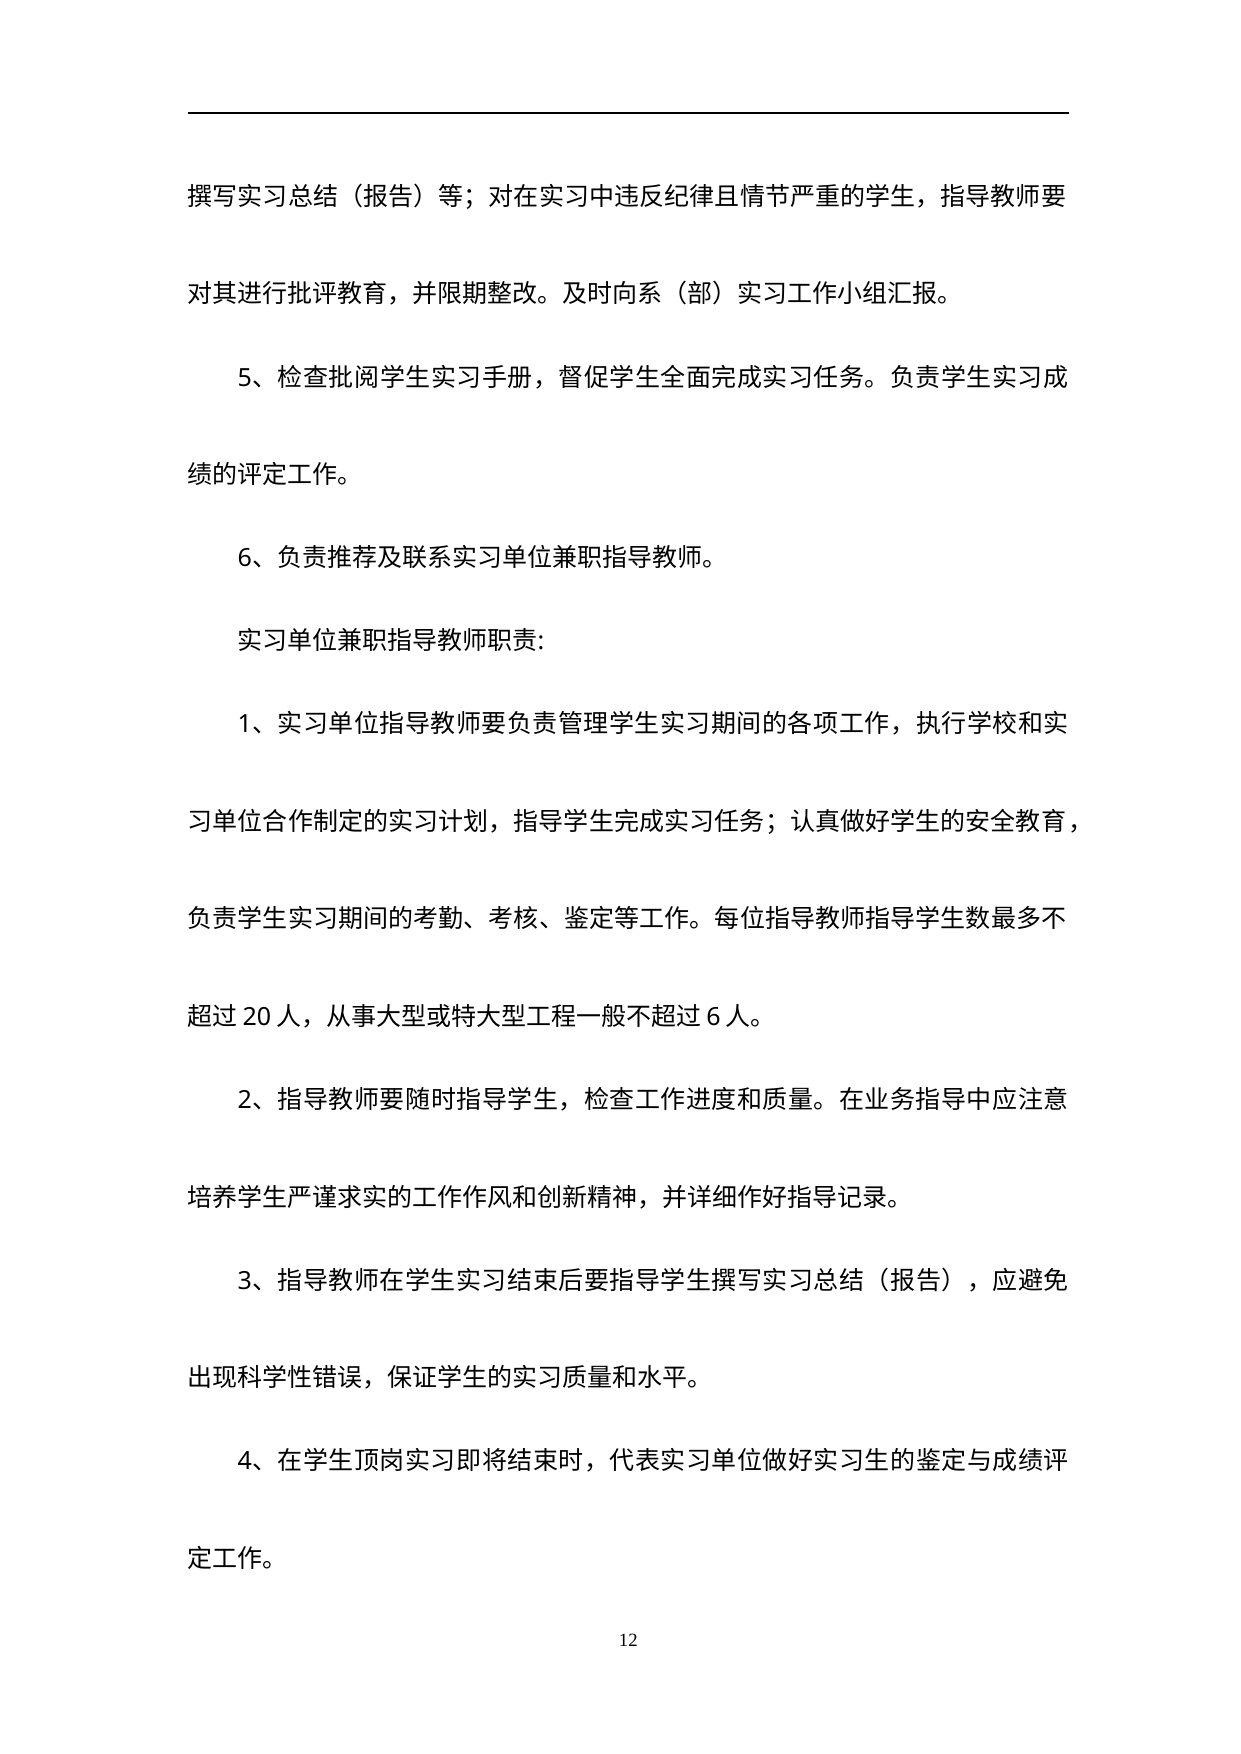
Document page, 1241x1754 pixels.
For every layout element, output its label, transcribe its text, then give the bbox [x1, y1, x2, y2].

text 实习单位兼职指导教师职责: [187, 606, 1069, 671]
text 6、负责推荐及联系实习单位兼职指导教师。 [187, 523, 1069, 588]
text 4、在学生顶岗实习即将结束时，代表实习单位做好实习生的鉴定与成绩评定工作。 [187, 1426, 1069, 1589]
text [187, 162, 1069, 324]
text 1、实习单位指导教师要负责管理学生实习期间的各项工作，执行学校和实习单位合作制定的实习计划，指导学生完成实习任务；认真做好学生的安全教育，负责学生实习期间的考勤、考核、鉴定等工作。每位指导教师指导学生数最多不超过20人，从事大型或特大型工程一般不超过6人。 [187, 689, 1069, 1047]
text 5、检查批阅学生实习手册，督促学生全面完成实习任务。负责学生实习成绩的评定工作。 [187, 343, 1069, 505]
text 2、指导教师要随时指导学生，检查工作进度和质量。在业务指导中应注意培养学生严谨求实的工作作风和创新精神，并详细作好指导记录。 [187, 1065, 1069, 1228]
text 3、指导教师在学生实习结束后要指导学生撰写实习总结（报告），应避免出现科学性错误，保证学生的实习质量和水平。 [187, 1246, 1069, 1408]
